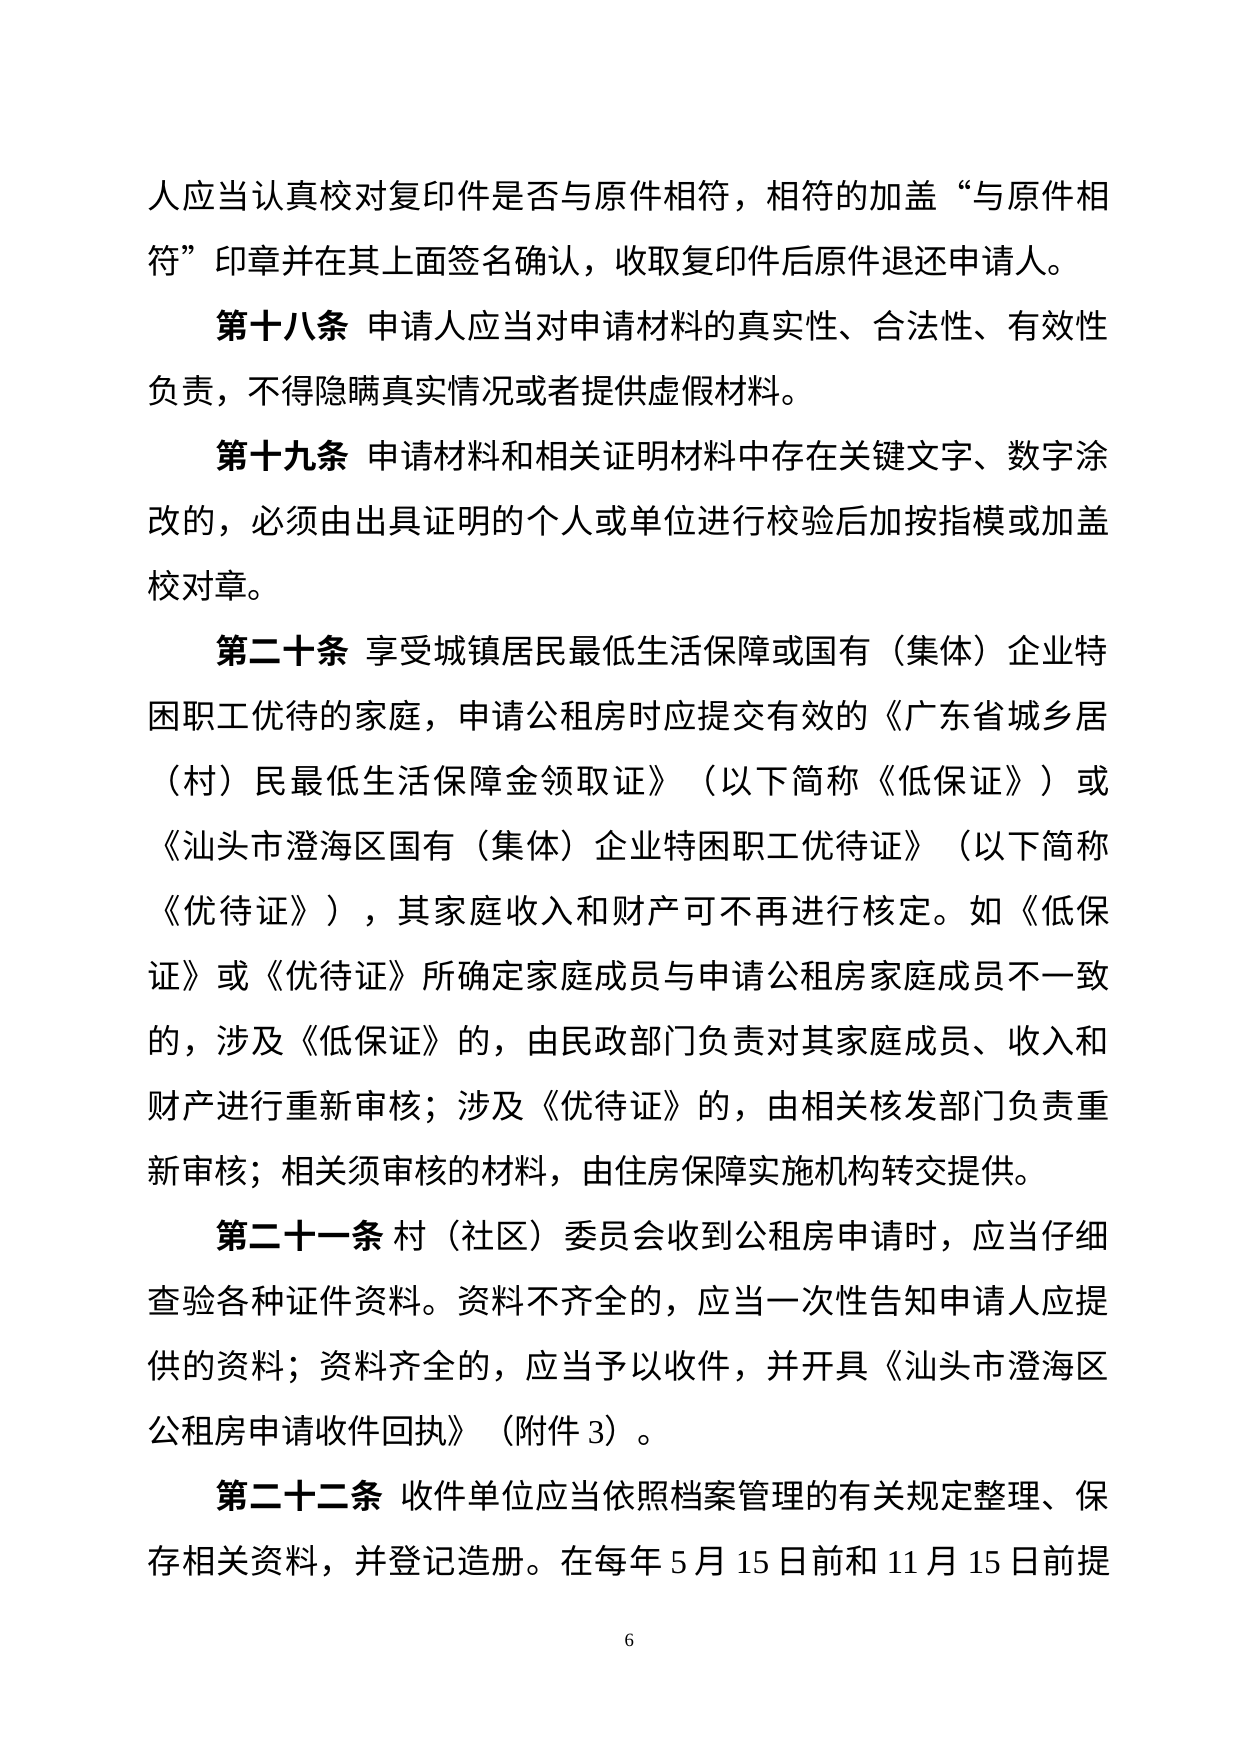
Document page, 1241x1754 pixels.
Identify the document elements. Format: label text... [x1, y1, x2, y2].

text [148, 1462, 1110, 1592]
text 第二十一条 村（社区）委员会收到公租房申请时，应当仔细查验各种证件资料。资料不齐全的，应当一次性告知申请人应提供的资料；资料齐全的，应当予以收件，并开具《汕头市澄海区公租房申请收件回执》（附件3）。 [148, 1202, 1110, 1462]
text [148, 162, 1110, 292]
text 第十八条 申请人应当对申请材料的真实性、合法性、有效性负责，不得隐瞒真实情况或者提供虚假材料。 [148, 292, 1110, 422]
text 第二十条 享受城镇居民最低生活保障或国有（集体）企业特困职工优待的家庭，申请公租房时应提交有效的《广东省城乡居（村）民最低生活保障金领取证》（以下简称《低保证》）或《汕头市澄海区国有（集体）企业特困职工优待证》（以下简称《优待证》），其家庭收入和财产可不再进行核定。如《低保证》或《优待证》所确定家庭成员与申请公租房家庭成员不一致的，涉及《低保证》的，由民政部门负责对其家庭成员、收入和财产进行重新审核；涉及《优待证》的，由相关核发部门负责重新审核；相关须审核的材料，由住房保障实施机构转交提供。 [148, 617, 1110, 1202]
text 第十九条 申请材料和相关证明材料中存在关键文字、数字涂改的，必须由出具证明的个人或单位进行校验后加按指模或加盖校对章。 [148, 422, 1110, 617]
